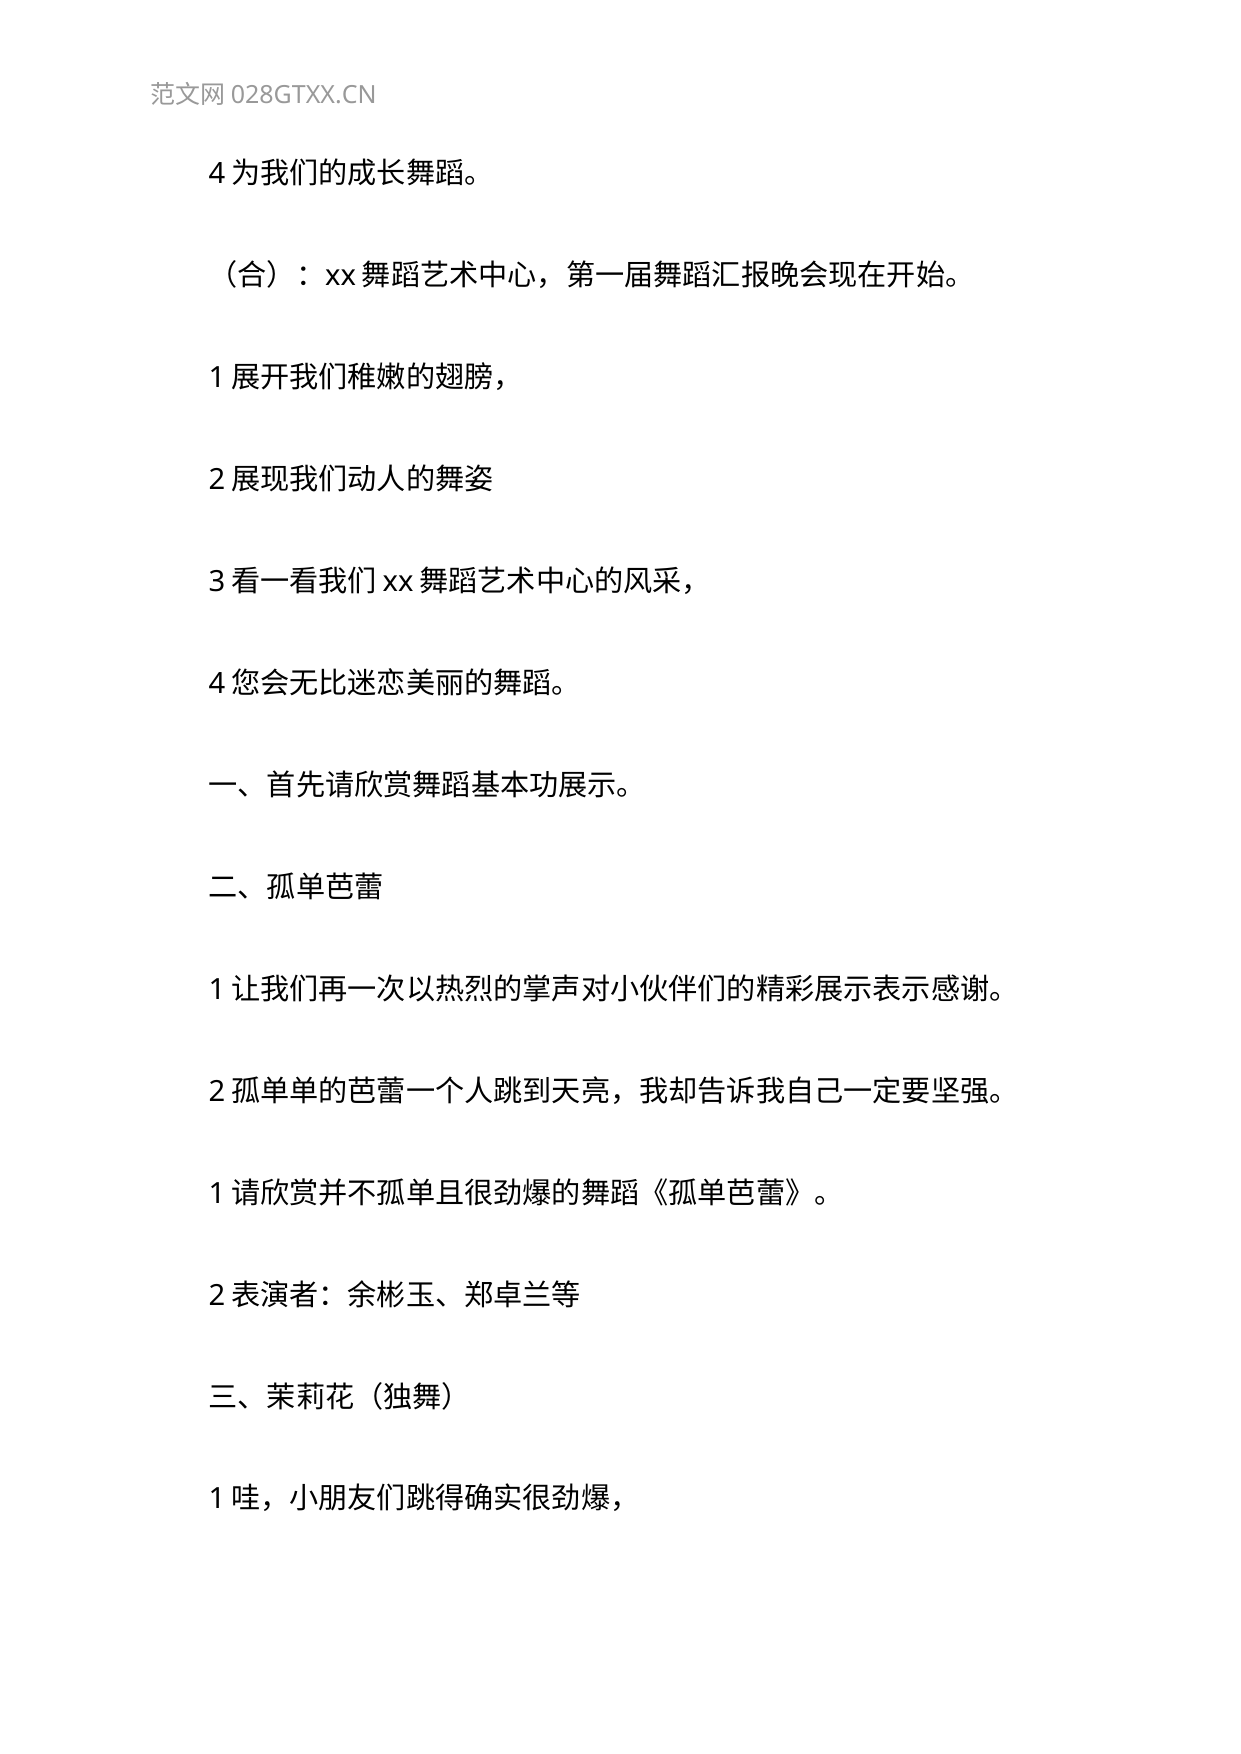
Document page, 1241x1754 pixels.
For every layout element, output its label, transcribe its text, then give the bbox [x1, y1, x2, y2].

text 一、首先请欣赏舞蹈基本功展示。 [150, 762, 1090, 804]
text 1哇，小朋友们跳得确实很劲爆， [150, 1475, 1090, 1517]
text 4您会无比迷恋美丽的舞蹈。 [150, 660, 1090, 702]
text 二、孤单芭蕾 [150, 864, 1090, 906]
text 2展现我们动人的舞姿 [150, 456, 1090, 498]
text 3看一看我们xx舞蹈艺术中心的风采， [150, 558, 1090, 600]
text （合）：xx舞蹈艺术中心，第一届舞蹈汇报晚会现在开始。 [150, 252, 1090, 294]
text 三、茉莉花（独舞） [150, 1373, 1090, 1416]
text 2孤单单的芭蕾一个人跳到天亮，我却告诉我自己一定要坚强。 [150, 1067, 1090, 1110]
text 1展开我们稚嫩的翅膀， [150, 354, 1090, 396]
text 2表演者：余彬玉、郑卓兰等 [150, 1271, 1090, 1314]
text 1请欣赏并不孤单且很劲爆的舞蹈《孤单芭蕾》。 [150, 1169, 1090, 1212]
text 4为我们的成长舞蹈。 [150, 150, 1090, 192]
text 1让我们再一次以热烈的掌声对小伙伴们的精彩展示表示感谢。 [150, 965, 1090, 1008]
